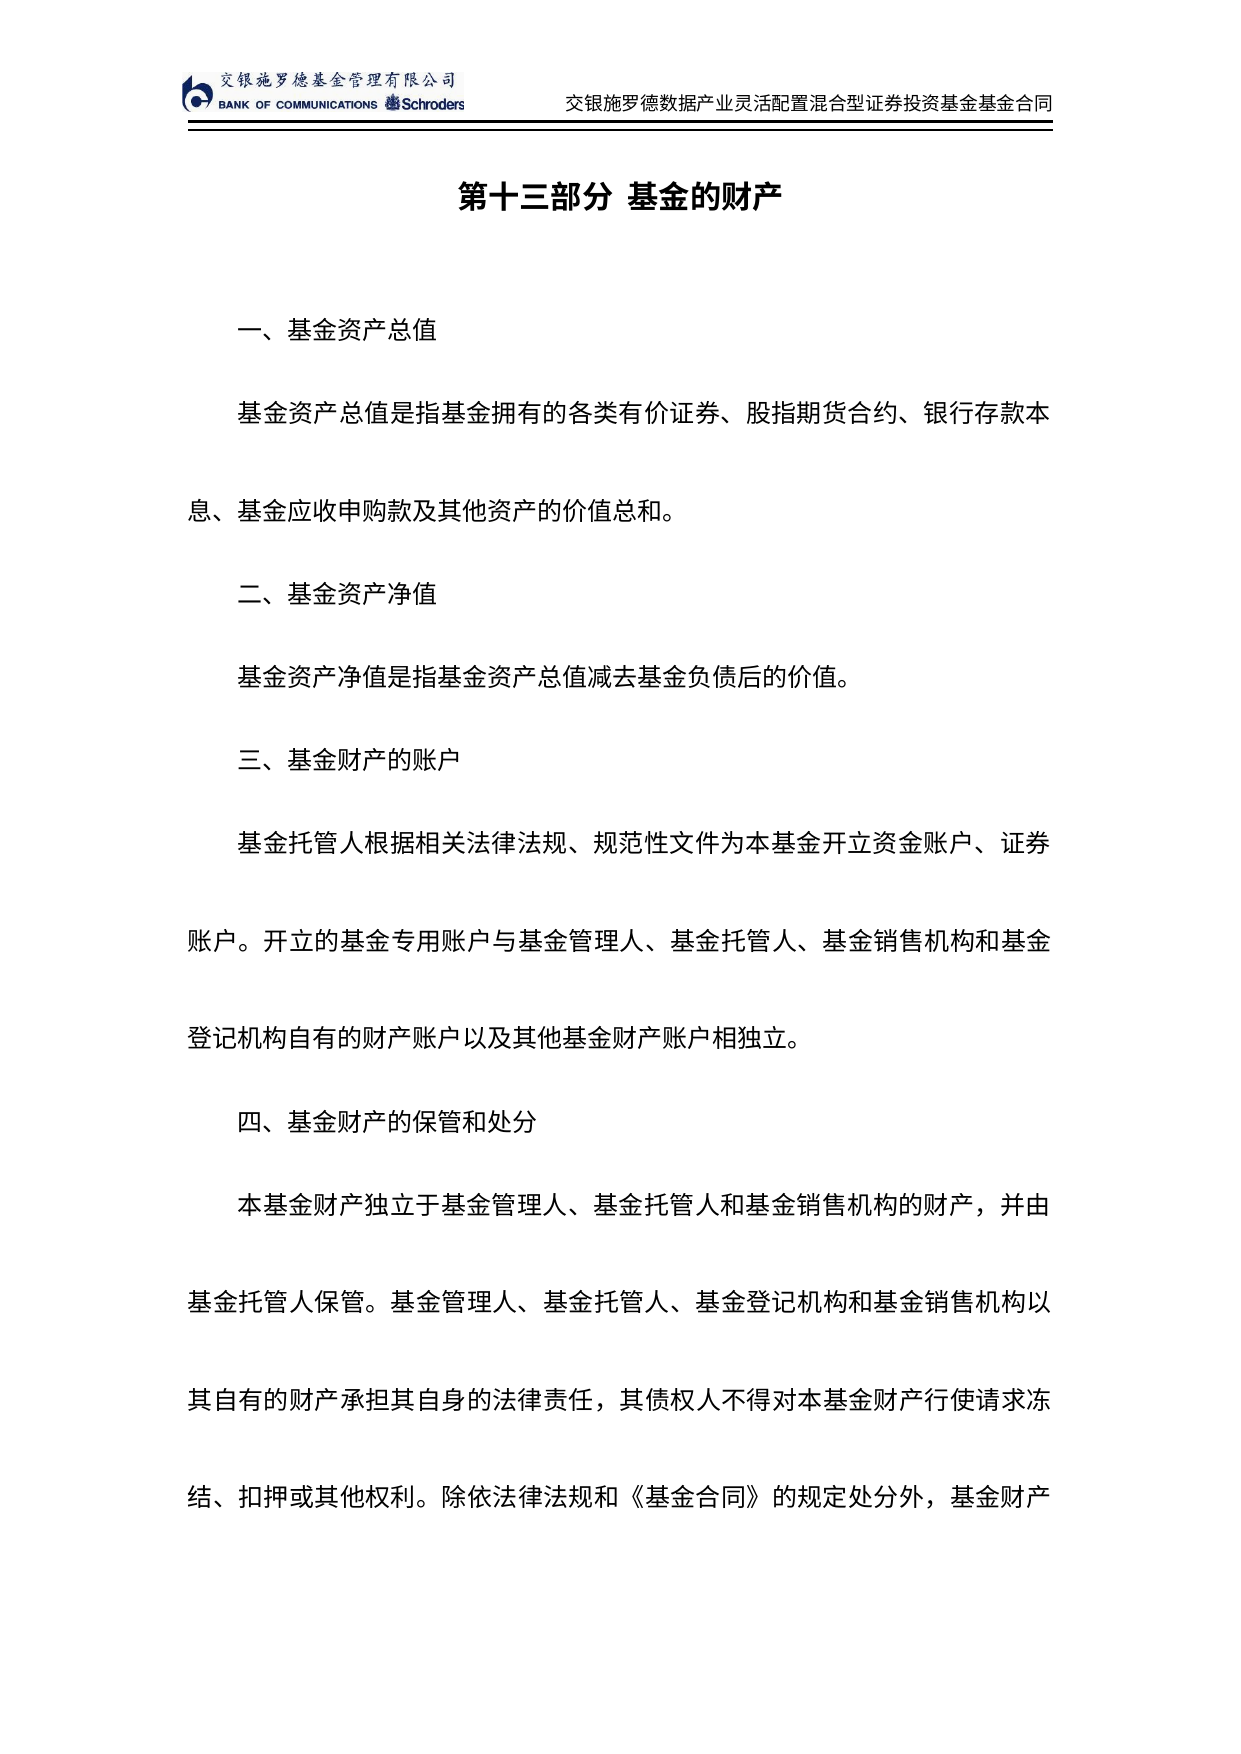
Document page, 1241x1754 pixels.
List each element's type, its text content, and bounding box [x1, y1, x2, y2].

text 一、基金资产总值 [187, 296, 1053, 361]
text 三、基金财产的账户 [187, 726, 1053, 791]
picture [182, 72, 464, 112]
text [187, 1171, 1053, 1528]
text 基金资产净值是指基金资产总值减去基金负债后的价值。 [187, 643, 1053, 708]
text 基金资产总值是指基金拥有的各类有价证券、股指期货合约、银行存款本息、基金应收申购款及其他资产的价值总和。 [187, 379, 1053, 542]
subtitle 第十三部分 基金的财产 [187, 162, 1053, 227]
text 二、基金资产净值 [187, 560, 1053, 625]
text 基金托管人根据相关法律法规、规范性文件为本基金开立资金账户、证券账户。开立的基金专用账户与基金管理人、基金托管人、基金销售机构和基金登记机构自有的财产账户以及其他基金财产账户相独立。 [187, 809, 1053, 1069]
text 四、基金财产的保管和处分 [187, 1088, 1053, 1153]
